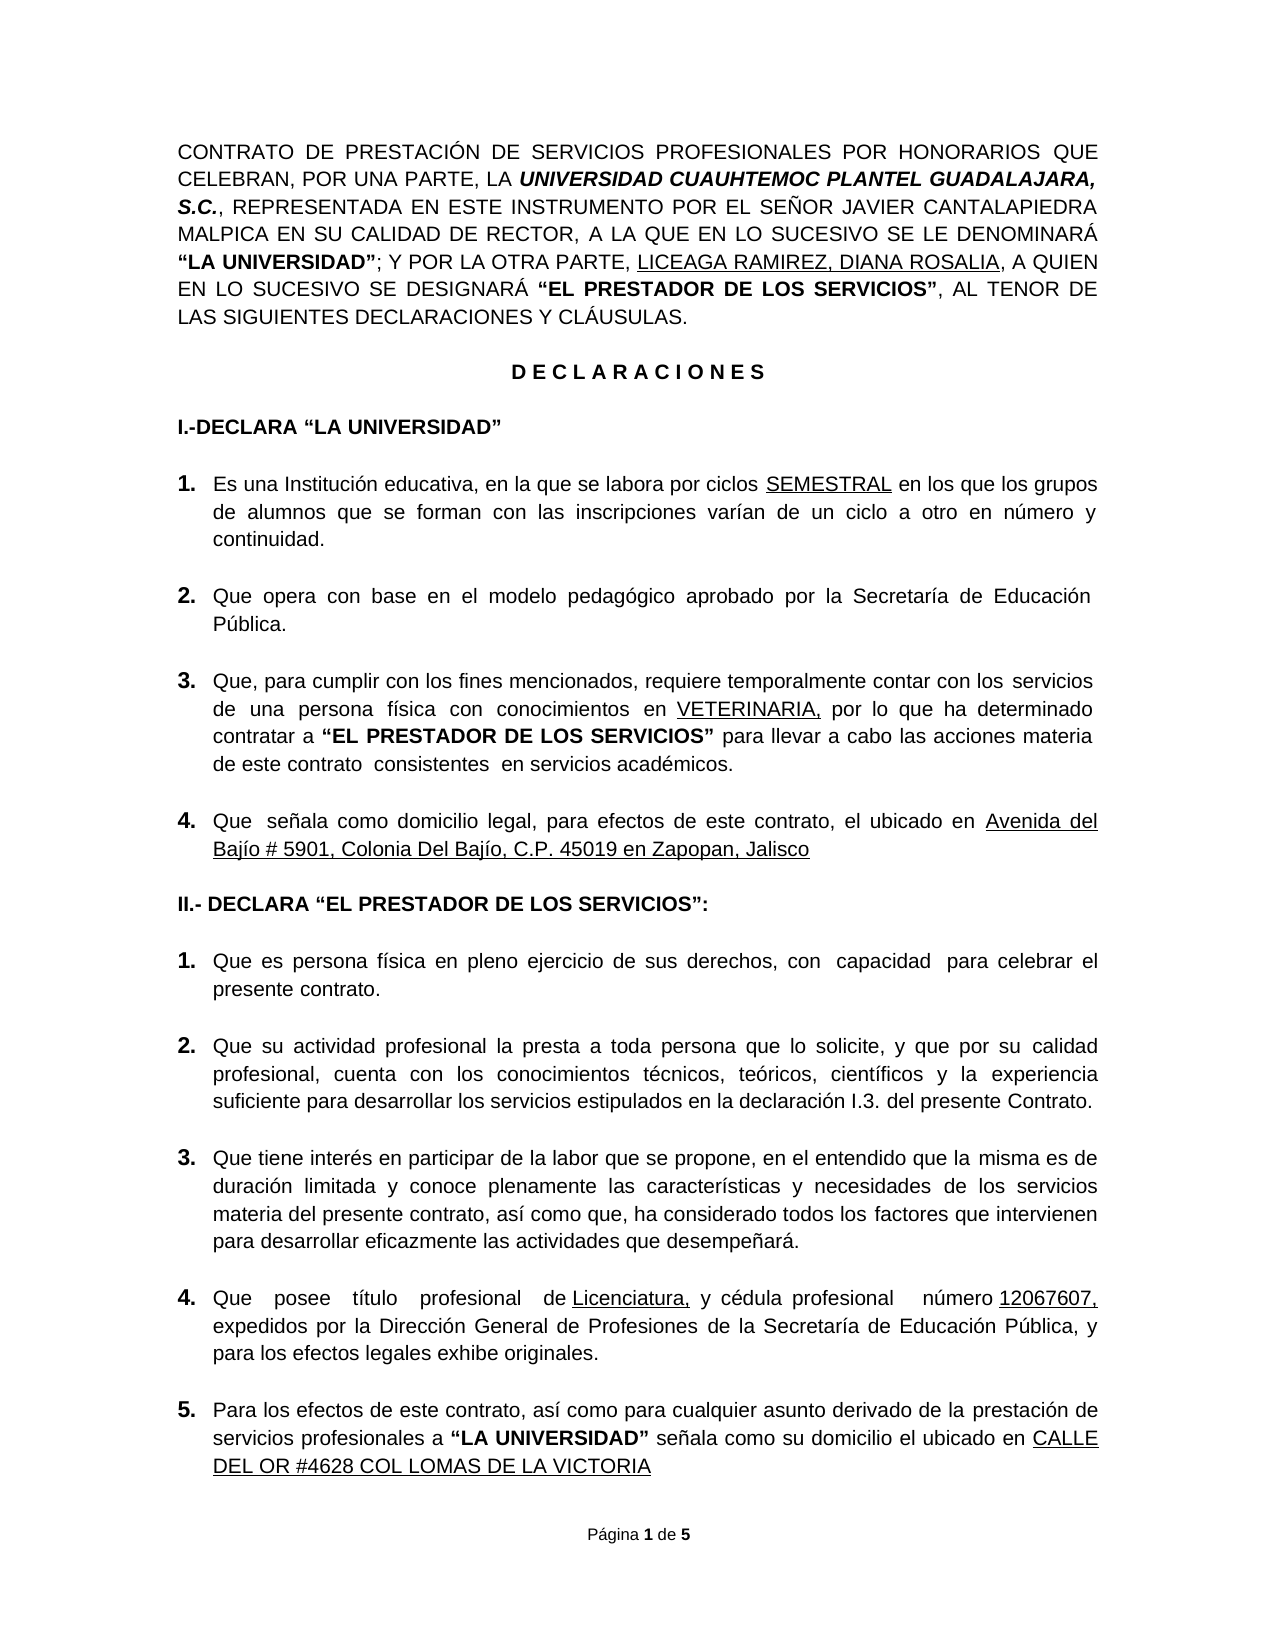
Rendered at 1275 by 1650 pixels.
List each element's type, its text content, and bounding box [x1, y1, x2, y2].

subtitle II.- DECLARA “EL PRESTADOR DE LOS SERVICIOS”: [177, 892, 1110, 916]
list Que, para cumplir con los fines mencionados, requiere temporalmente contar con los servicios de una persona física con conocimientos en VETERINARIA, por lo que ha determinado contratar a “EL PRESTADOR DE LOS SERVICIOS” para llevar a cabo las acciones materia de este contrato consistentes en servicios académicos. [177, 667, 1093, 776]
text I.-DECLARA “LA UNIVERSIDAD” [177, 414, 1110, 438]
list Que señala como domicilio legal, para efectos de este contrato, el ubicado en Avenida del Bajío # 5901, Colonia Del Bajío, C.P. 45019 en Zapopan, Jalisco [177, 807, 1098, 861]
list Que tiene interés en participar de la labor que se propone, en el entendido que la misma es de duración limitada y conoce plenamente las características y necesidades de los servicios materia del presente contrato, así como que, ha considerado todos los factores que intervienen para desarrollar eficazmente las actividades que desempeñará. [177, 1144, 1098, 1253]
list Que es persona física en pleno ejercicio de sus derechos, con capacidad para celebrar el presente contrato. [177, 947, 1098, 1001]
text CONTRATO DE PRESTACIÓN DE SERVICIOS PROFESIONALES POR HONORARIOS QUE CELEBRAN, POR UNA PARTE, LA UNIVERSIDAD CUAUHTEMOC PLANTEL GUADALAJARA, S.C., REPRESENTADA EN ESTE INSTRUMENTO POR EL SEÑOR JAVIER CANTALAPIEDRA MALPICA EN SU CALIDAD DE RECTOR, A LA QUE EN LO SUCESIVO SE LE DENOMINARÁ “LA UNIVERSIDAD”; Y POR LA OTRA PARTE, LICEAGA RAMIREZ, DIANA ROSALIA, A QUIEN EN LO SUCESIVO SE DESIGNARÁ “EL PRESTADOR DE LOS SERVICIOS”, AL TENOR DE LAS SIGUIENTES DECLARACIONES Y CLÁUSULAS. [177, 139, 1098, 328]
list Que posee título profesional de Licenciatura, y cédula profesional número 12067607, expedidos por la Dirección General de Profesiones de la Secretaría de Educación Pública, y para los efectos legales exhibe originales. [177, 1284, 1098, 1365]
list Que su actividad profesional la presta a toda persona que lo solicite, y que por su calidad profesional, cuenta con los conocimientos técnicos, teóricos, científicos y la experiencia suficiente para desarrollar los servicios estipulados en la declaración I.3. del presente Contrato. [177, 1032, 1098, 1113]
list Es una Institución educativa, en la que se labora por ciclos SEMESTRAL en los que los grupos de alumnos que se forman con las inscripciones varían de un ciclo a otro en número y continuidad. [177, 469, 1098, 551]
list Que opera con base en el modelo pedagógico aprobado por la Secretaría de Educación Pública. [177, 582, 1092, 636]
subtitle D E C L A R A C I O N E S [177, 359, 1098, 383]
list Para los efectos de este contrato, así como para cualquier asunto derivado de la prestación de servicios profesionales a “LA UNIVERSIDAD” señala como su domicilio el ubicado en CALLE DEL OR #4628 COL LOMAS DE LA VICTORIA [177, 1396, 1098, 1478]
